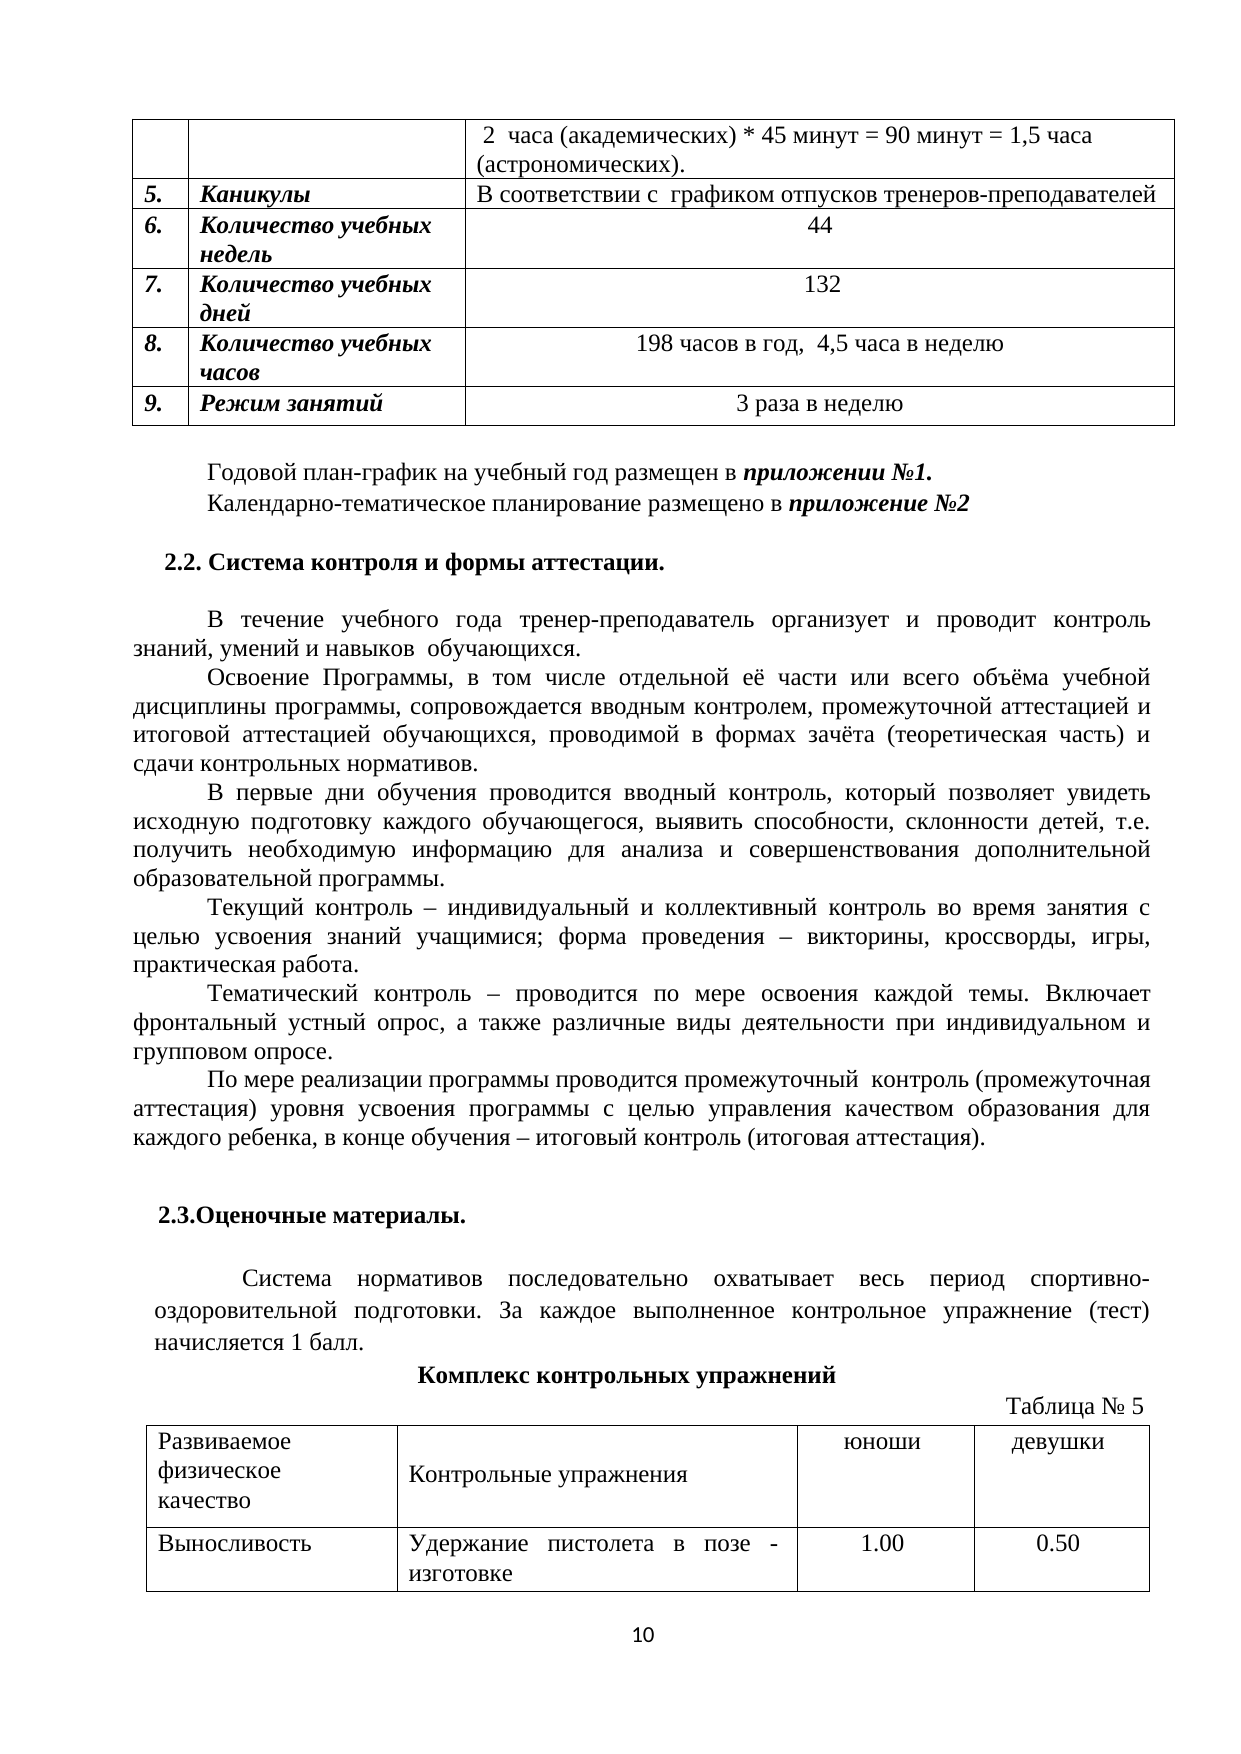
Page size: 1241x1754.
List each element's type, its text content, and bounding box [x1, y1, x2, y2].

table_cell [189, 120, 465, 178]
table_cell 132 [466, 269, 1174, 327]
text Текущий контроль – индивидуальный и коллективный контроль во время занятия с целью усвоения знаний учащимися; форма проведения – викторины, кроссворды, игры, практическая работа. [133, 892, 1152, 978]
table_cell Количество учебных дней [189, 269, 465, 327]
table_cell 3 раза в неделю [466, 387, 1174, 425]
table_cell Выносливость [147, 1528, 397, 1591]
table_cell В соответствии с графиком отпусков тренеров-преподавателей [466, 179, 1174, 208]
table_header юноши [798, 1426, 974, 1527]
text По мере реализации программы проводится промежуточный контроль (промежуточная аттестация) уровня усвоения программы с целью управления качеством образования для каждого ребенка, в конце обучения – итоговый контроль (итоговая аттестация). [133, 1064, 1152, 1151]
table_header Контрольные упражнения [398, 1426, 797, 1527]
table_header девушки [975, 1426, 1149, 1527]
text Календарно-тематическое планирование размещено в приложение №2 [133, 488, 1141, 517]
text 2.3.Оценочные материалы. [133, 1200, 1111, 1229]
text В первые дни обучения проводится вводный контроль, который позволяет увидеть исходную подготовку каждого обучающегося, выявить способности, склонности детей, т.е. получить необходимую информацию для анализа и совершенствования дополнительной образовательной программы. [133, 777, 1152, 892]
table_cell 198 часов в год, 4,5 часа в неделю [466, 328, 1174, 386]
text Годовой план-график на учебный год размещен в приложении №1. [185, 457, 1121, 486]
text Тематический контроль – проводится по мере освоения каждой темы. Включает фронтальный устный опрос, а также различные виды деятельности при индивидуальном и групповом опросе. [133, 978, 1152, 1064]
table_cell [466, 120, 1174, 178]
table_header Развиваемое физическое качество [147, 1426, 397, 1527]
table_cell Каникулы [189, 179, 465, 208]
table_cell 8. [133, 328, 188, 386]
table_cell Количество учебных часов [189, 328, 465, 386]
table_cell 1.00 [798, 1528, 974, 1591]
table_cell 7. [133, 269, 188, 327]
table_cell 4 [133, 120, 188, 178]
table_cell 0.50 [975, 1528, 1149, 1591]
table_cell 5. [133, 179, 188, 208]
text Таблица № 5 [157, 1391, 1144, 1420]
table_cell Удержание пистолета в позе - изготовке [398, 1528, 797, 1591]
table_cell Количество учебных недель [189, 209, 465, 267]
text Комплекс контрольных упражнений [133, 1360, 1120, 1389]
table_cell 44 [466, 209, 1174, 267]
table_cell Режим занятий [189, 387, 465, 425]
text Система нормативов последовательно охватывает весь период спортивно-оздоровительной подготовки. За каждое выполненное контрольное упражнение (тест) начисляется 1 балл. [154, 1263, 1151, 1356]
text В течение учебного года тренер-преподаватель организует и проводит контроль знаний, умений и навыков обучающихся. [133, 604, 1152, 662]
table_cell 9. [133, 387, 188, 425]
text 2.2. Система контроля и формы аттестации. [133, 547, 1120, 576]
text Освоение Программы, в том числе отдельной её части или всего объёма учебной дисциплины программы, сопровождается вводным контролем, промежуточной аттестацией и итоговой аттестацией обучающихся, проводимой в формах зачёта (теоретическая часть) и сдачи контрольных нормативов. [133, 662, 1152, 777]
table_cell 6. [133, 209, 188, 267]
